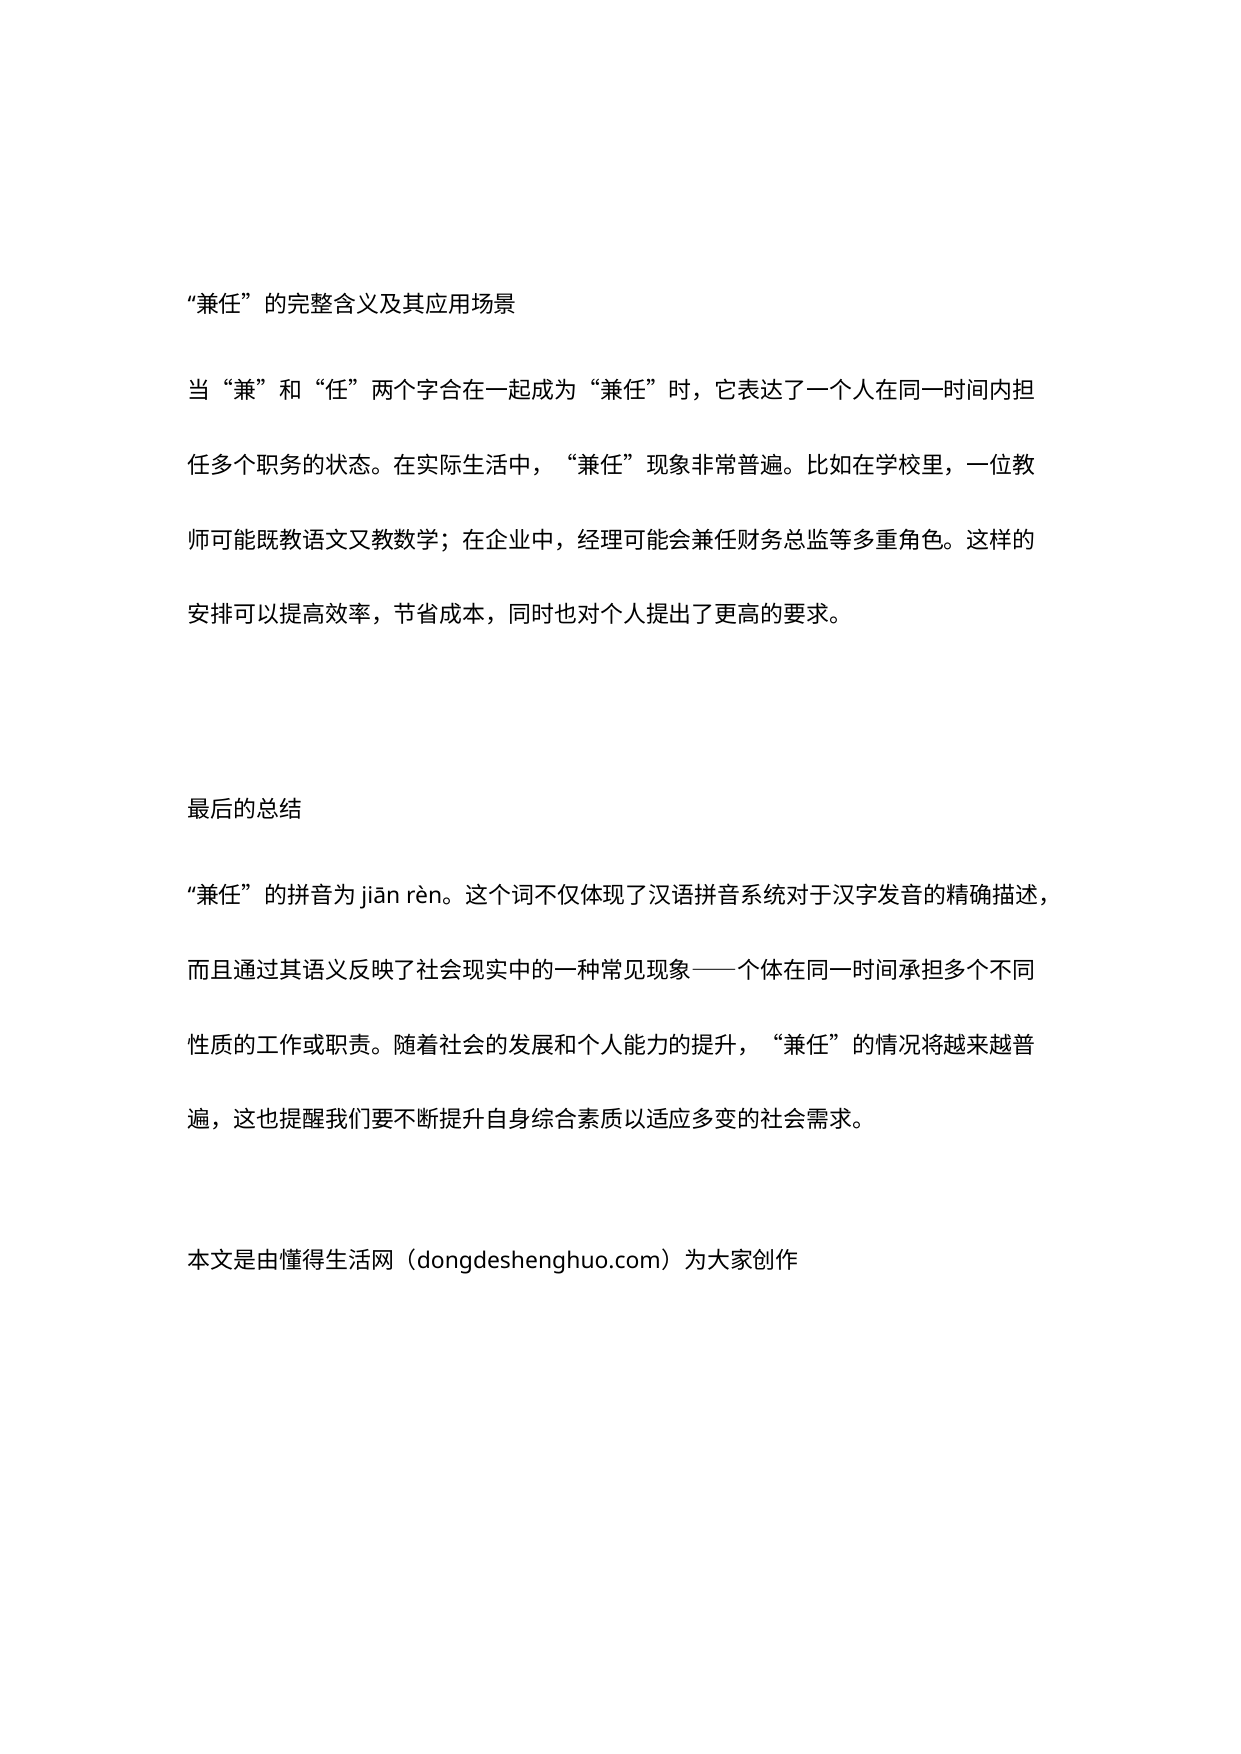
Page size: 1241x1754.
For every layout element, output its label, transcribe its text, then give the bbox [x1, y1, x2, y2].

text 最后的总结 [187, 775, 1053, 840]
text 本文是由懂得生活网（dongdeshenghuo.com）为大家创作 [187, 1226, 1053, 1291]
text “兼任”的拼音为 jiān rèn。这个词不仅体现了汉语拼音系统对于汉字发音的精确描述，而且通过其语义反映了社会现实中的一种常见现象——个体在同一时间承担多个不同性质的工作或职责。随着社会的发展和个人能力的提升，“兼任”的情况将越来越普遍，这也提醒我们要不断提升自身综合素质以适应多变的社会需求。 [187, 861, 1053, 1150]
text 当“兼”和“任”两个字合在一起成为“兼任”时，它表达了一个人在同一时间内担任多个职务的状态。在实际生活中，“兼任”现象非常普遍。比如在学校里，一位教师可能既教语文又教数学；在企业中，经理可能会兼任财务总监等多重角色。这样的安排可以提高效率，节省成本，同时也对个人提出了更高的要求。 [187, 356, 1053, 645]
text “兼任”的完整含义及其应用场景 [187, 270, 1053, 335]
